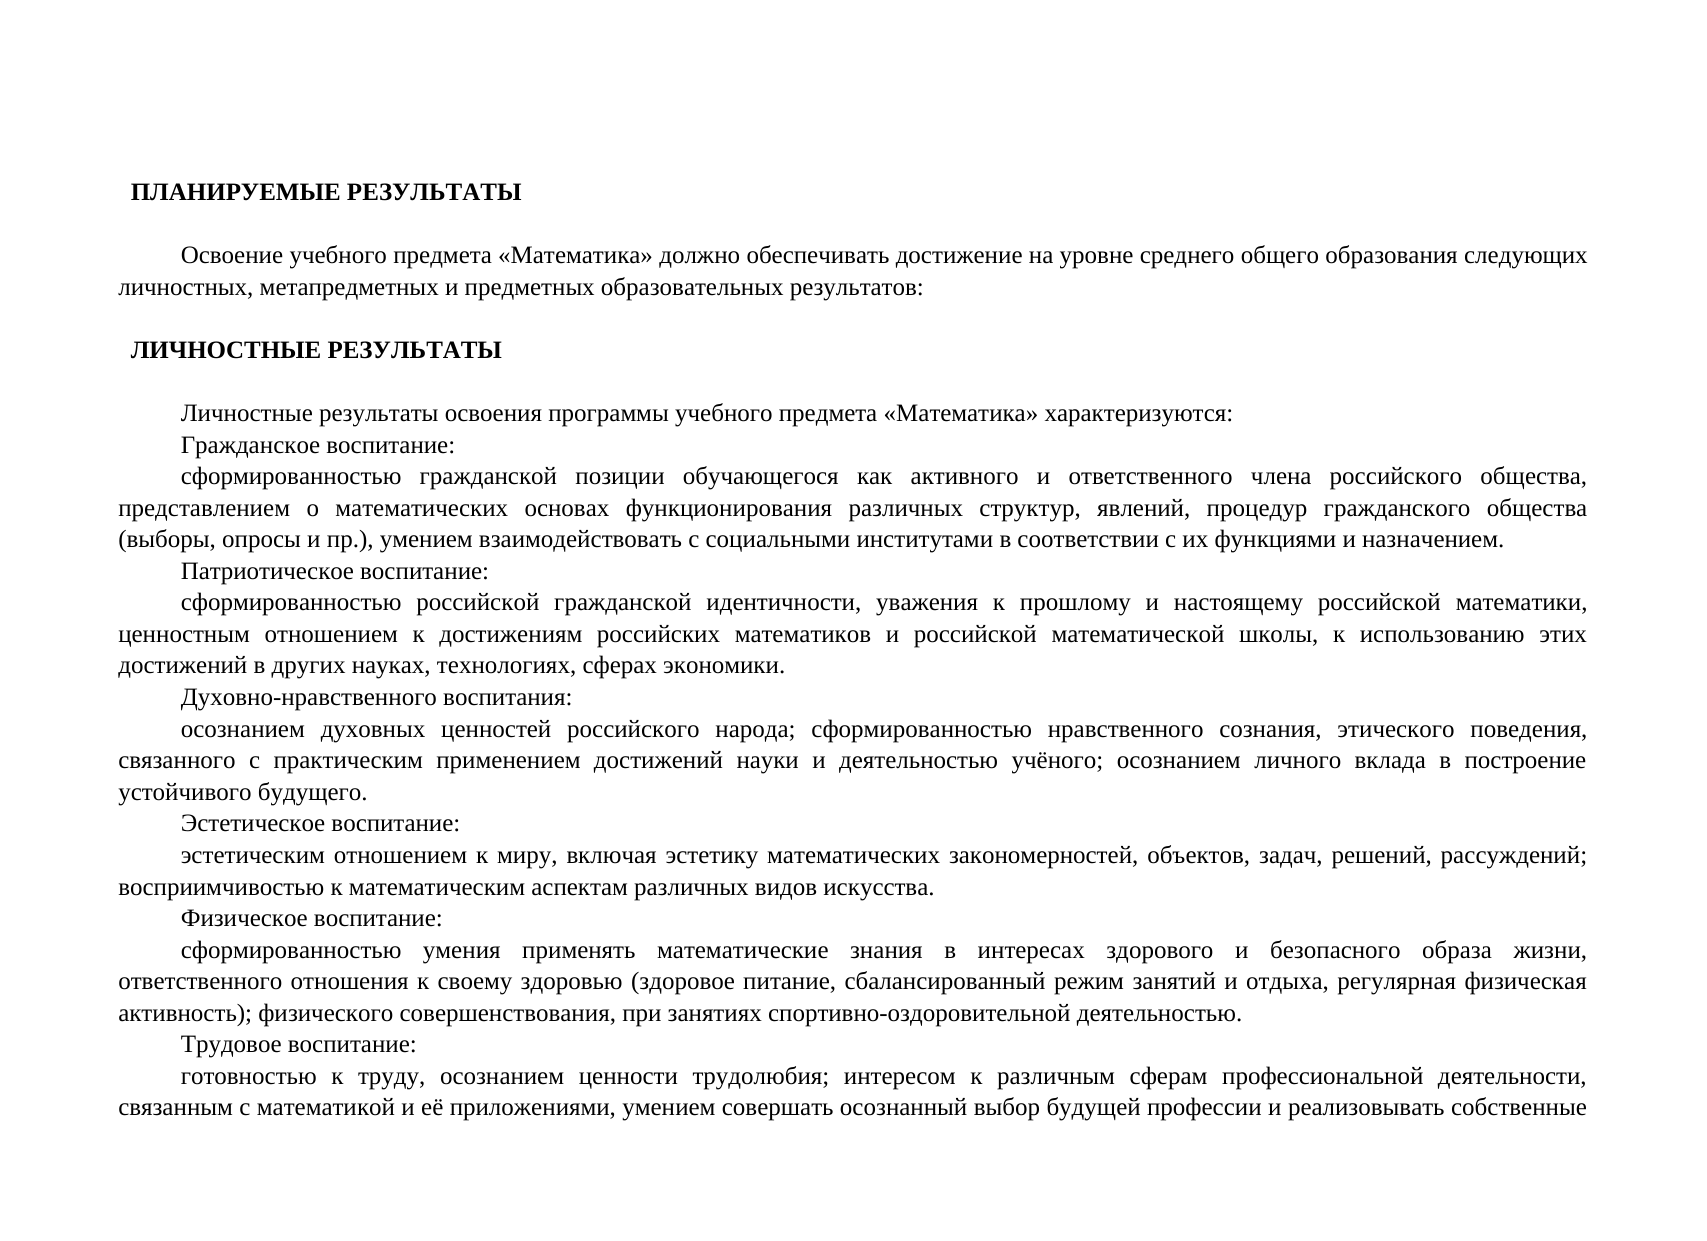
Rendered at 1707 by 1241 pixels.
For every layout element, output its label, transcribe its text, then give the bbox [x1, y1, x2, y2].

text ЛИЧНОСТНЫЕ РЕЗУЛЬТАТЫ [131, 335, 1588, 364]
text сформированностью умения применять математические знания в интересах здорового и безопасного образа жизни, ответственного отношения к своему здоровью (здоровое питание, сбалансированный режим занятий и отдыха, регулярная физическая активность); физического совершенствования, при занятиях спортивно-оздоровительной деятельностью. [118, 935, 1588, 1027]
text ПЛАНИРУЕМЫЕ РЕЗУЛЬТАТЫ [131, 177, 1588, 206]
text Личностные результаты освоения программы учебного предмета «Математика» характеризуются: [118, 398, 1588, 427]
text Гражданское воспитание: [118, 430, 1588, 458]
text Трудовое воспитание: [118, 1029, 1588, 1058]
text Эстетическое воспитание: [118, 808, 1588, 837]
text эстетическим отношением к миру, включая эстетику математических закономерностей, объектов, задач, решений, рассуждений; восприимчивостью к математическим аспектам различных видов искусства. [118, 840, 1588, 900]
text сформированностью гражданской позиции обучающегося как активного и ответственного члена российского общества, представлением о математических основах функционирования различных структур, явлений, процедур гражданского общества (выборы, опросы и пр.), умением взаимодействовать с социальными институтами в соответствии с их функциями и назначением. [118, 461, 1588, 553]
text осознанием духовных ценностей российского народа; сформированностью нравственного сознания, этического поведения, связанного с практическим применением достижений науки и деятельностью учёного; осознанием личного вклада в построение устойчивого будущего. [118, 714, 1588, 806]
text Патриотическое воспитание: [118, 556, 1588, 585]
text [118, 1061, 1588, 1121]
text Освоение учебного предмета «Математика» должно обеспечивать достижение на уровне среднего общего образования следующих личностных, метапредметных и предметных образовательных результатов: [118, 240, 1588, 301]
text сформированностью российской гражданской идентичности, уважения к прошлому и настоящему российской математики, ценностным отношением к достижениям российских математиков и российской математической школы, к использованию этих достижений в других науках, технологиях, сферах экономики. [118, 587, 1588, 679]
text Физическое воспитание: [118, 903, 1588, 932]
text Духовно-нравственного воспитания: [118, 682, 1588, 711]
